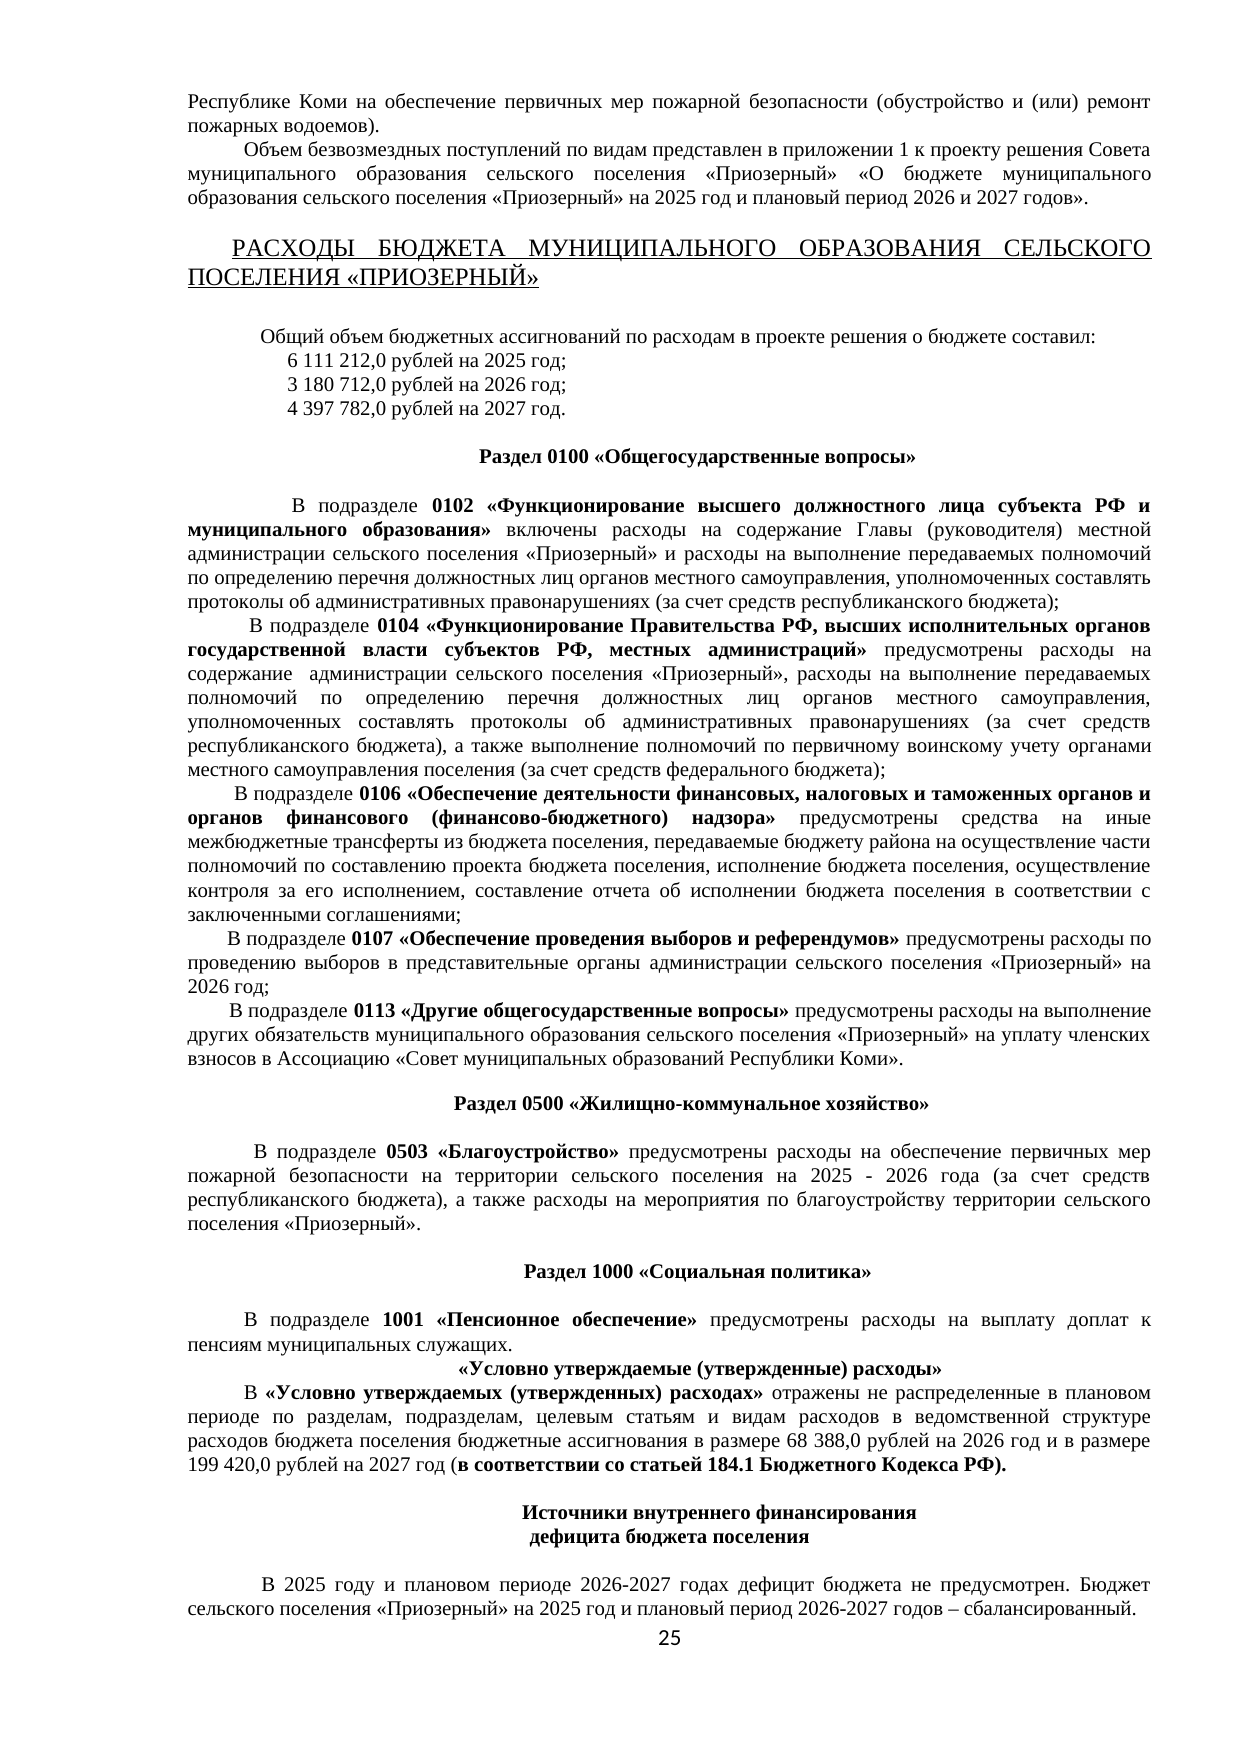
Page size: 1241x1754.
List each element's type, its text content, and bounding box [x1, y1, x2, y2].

text В подразделе 0106 «Обеспечение деятельности финансовых, налоговых и таможенных органов и органов финансового (финансово-бюджетного) надзора» предусмотрены средства на иные межбюджетные трансферты из бюджета поселения, передаваемые бюджету района на осуществление части полномочий по составлению проекта бюджета поселения, исполнение бюджета поселения, осуществление контроля за его исполнением, составление отчета об исполнении бюджета поселения в соответствии с заключенными соглашениями; [187, 781, 1152, 926]
text В подразделе 0503 «Благоустройство» предусмотрены расходы на обеспечение первичных мер пожарной безопасности на территории сельского поселения на 2025 - 2026 года (за счет средств республиканского бюджета), а также расходы на мероприятия по благоустройству территории сельского поселения «Приозерный». [187, 1139, 1152, 1235]
text В подразделе 1001 «Пенсионное обеспечение» предусмотрены расходы на выплату доплат к пенсиям муниципальных служащих. [187, 1307, 1152, 1356]
text В 2025 году и плановом периоде 2026-2027 годах дефицит бюджета не предусмотрен. Бюджет сельского поселения «Приозерный» на 2025 год и плановый период 2026-2027 годов – сбалансированный. [187, 1572, 1152, 1620]
text В подразделе 0107 «Обеспечение проведения выборов и референдумов» предусмотрены расходы по проведению выборов в представительные органы администрации сельского поселения «Приозерный» на 2026 год; [187, 926, 1152, 998]
text Раздел 0500 «Жилищно-коммунальное хозяйство» [187, 1091, 1152, 1115]
text 6 111 212,0 рублей на 2025 год; [187, 348, 1152, 372]
text Раздел 1000 «Социальная политика» [187, 1259, 1152, 1283]
text 4 397 782,0 рублей на 2027 год. [187, 396, 1152, 420]
text РАСХОДЫ БЮДЖЕТА МУНИЦИПАЛЬНОГО ОБРАЗОВАНИЯ СЕЛЬСКОГО ПОСЕЛЕНИЯ «ПРИОЗЕРНЫЙ» [187, 233, 1152, 291]
text «Условно утверждаемые (утвержденные) расходы» [187, 1356, 1152, 1379]
text В подразделе 0102 «Функционирование высшего должностного лица субъекта РФ и муниципального образования» включены расходы на содержание Главы (руководителя) местной администрации сельского поселения «Приозерный» и расходы на выполнение передаваемых полномочий по определению перечня должностных лиц органов местного самоуправления, уполномоченных составлять протоколы об административных правонарушениях (за счет средств республиканского бюджета); [187, 492, 1152, 613]
text В подразделе 0113 «Другие общегосударственные вопросы» предусмотрены расходы на выполнение других обязательств муниципального образования сельского поселения «Приозерный» на уплату членских взносов в Ассоциацию «Совет муниципальных образований Республики Коми». [187, 998, 1152, 1070]
text Объем безвозмездных поступлений по видам представлен в приложении 1 к проекту решения Совета муниципального образования сельского поселения «Приозерный» «О бюджете муниципального образования сельского поселения «Приозерный» на 2025 год и плановый период 2026 и 2027 годов». [187, 137, 1152, 209]
text В подразделе 0104 «Функционирование Правительства РФ, высших исполнительных органов государственной власти субъектов РФ, местных администраций» предусмотрены расходы на содержание администрации сельского поселения «Приозерный», расходы на выполнение передаваемых полномочий по определению перечня должностных лиц органов местного самоуправления, уполномоченных составлять протоколы об административных правонарушениях (за счет средств республиканского бюджета), а также выполнение полномочий по первичному воинскому учету органами местного самоуправления поселения (за счет средств федерального бюджета); [187, 613, 1152, 781]
text Раздел 0100 «Общегосударственные вопросы» [187, 444, 1152, 468]
text Источники внутреннего финансирования дефицита бюджета поселения [187, 1500, 1152, 1548]
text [187, 89, 1152, 137]
text Общий объем бюджетных ассигнований по расходам в проекте решения о бюджете составил: [187, 324, 1152, 348]
text 3 180 712,0 рублей на 2026 год; [187, 372, 1152, 396]
text В «Условно утверждаемых (утвержденных) расходах» отражены не распределенные в плановом периоде по разделам, подразделам, целевым статьям и видам расходов в ведомственной структуре расходов бюджета поселения бюджетные ассигнования в размере 68 388,0 рублей на 2026 год и в размере 199 420,0 рублей на 2027 год (в соответствии со статьей 184.1 Бюджетного Кодекса РФ). [187, 1379, 1152, 1476]
